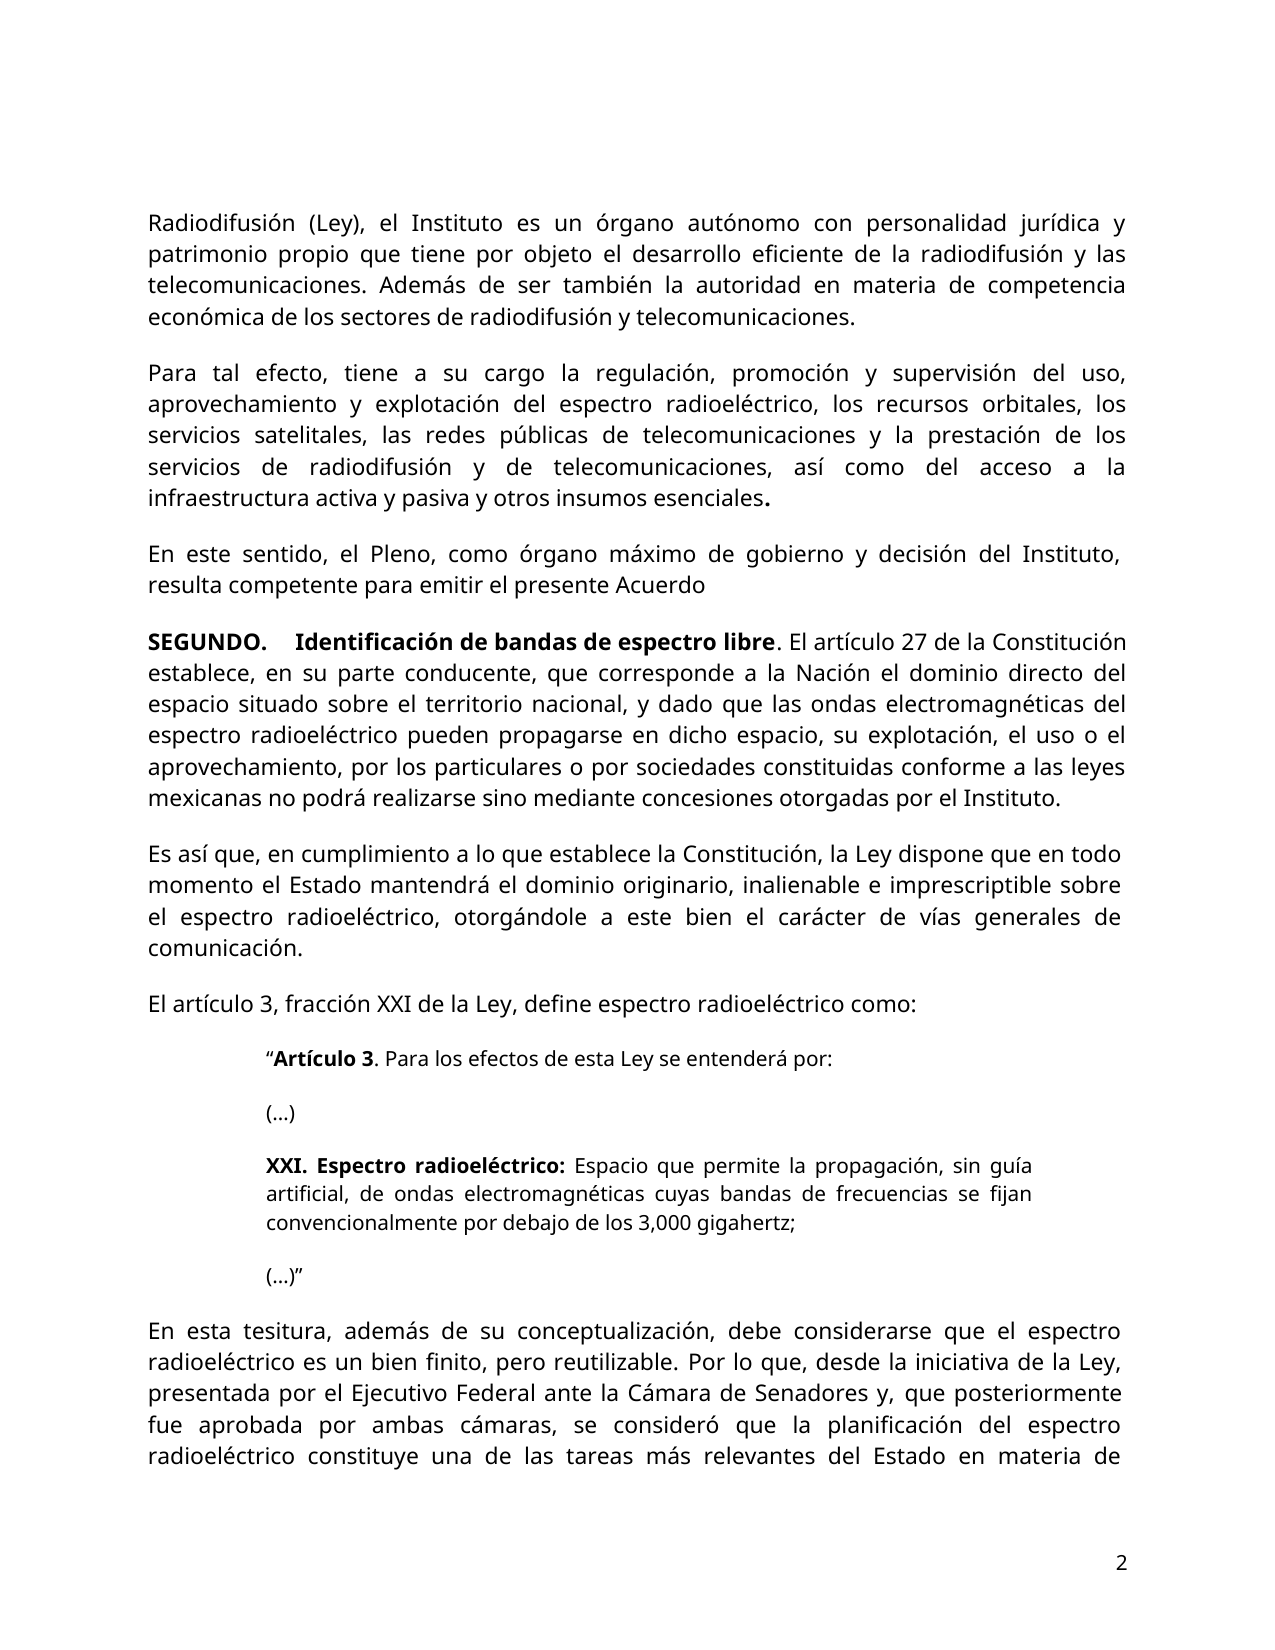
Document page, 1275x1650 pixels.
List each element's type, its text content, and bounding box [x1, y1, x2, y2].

text El artículo 3, fracción XXI de la Ley, define espectro radioeléctrico como: [148, 988, 1122, 1019]
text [148, 1315, 1122, 1471]
list Identificación de bandas de espectro libre. El artículo 27 de la Constitución establece, en su parte conducente, que corresponde a la Nación el dominio directo del espacio situado sobre el territorio nacional, y dado que las ondas electromagnéticas del espectro radioeléctrico pueden propagarse en dicho espacio, su explotación, el uso o el aprovechamiento, por los particulares o por sociedades constituidas conforme a las leyes mexicanas no podrá realizarse sino mediante concesiones otorgadas por el Instituto. [148, 626, 1127, 813]
text (…)” [266, 1261, 1033, 1290]
text En este sentido, el Pleno, como órgano máximo de gobierno y decisión del Instituto, resulta competente para emitir el presente Acuerdo [148, 538, 1122, 601]
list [148, 207, 1127, 332]
text “Artículo 3. Para los efectos de esta Ley se entenderá por: [266, 1044, 1033, 1073]
text Para tal efecto, tiene a su cargo la regulación, promoción y supervisión del uso, aprovechamiento y explotación del espectro radioeléctrico, los recursos orbitales, los servicios satelitales, las redes públicas de telecomunicaciones y la prestación de los servicios de radiodifusión y de telecomunicaciones, así como del acceso a la infraestructura activa y pasiva y otros insumos esenciales. [148, 357, 1127, 513]
text XXI. Espectro radioeléctrico: Espacio que permite la propagación, sin guía artificial, de ondas electromagnéticas cuyas bandas de frecuencias se fijan convencionalmente por debajo de los 3,000 gigahertz; [266, 1151, 1033, 1236]
text (…) [266, 1098, 1033, 1126]
text Es así que, en cumplimiento a lo que establece la Constitución, la Ley dispone que en todo momento el Estado mantendrá el dominio originario, inalienable e imprescriptible sobre el espectro radioeléctrico, otorgándole a este bien el carácter de vías generales de comunicación. [148, 838, 1122, 963]
